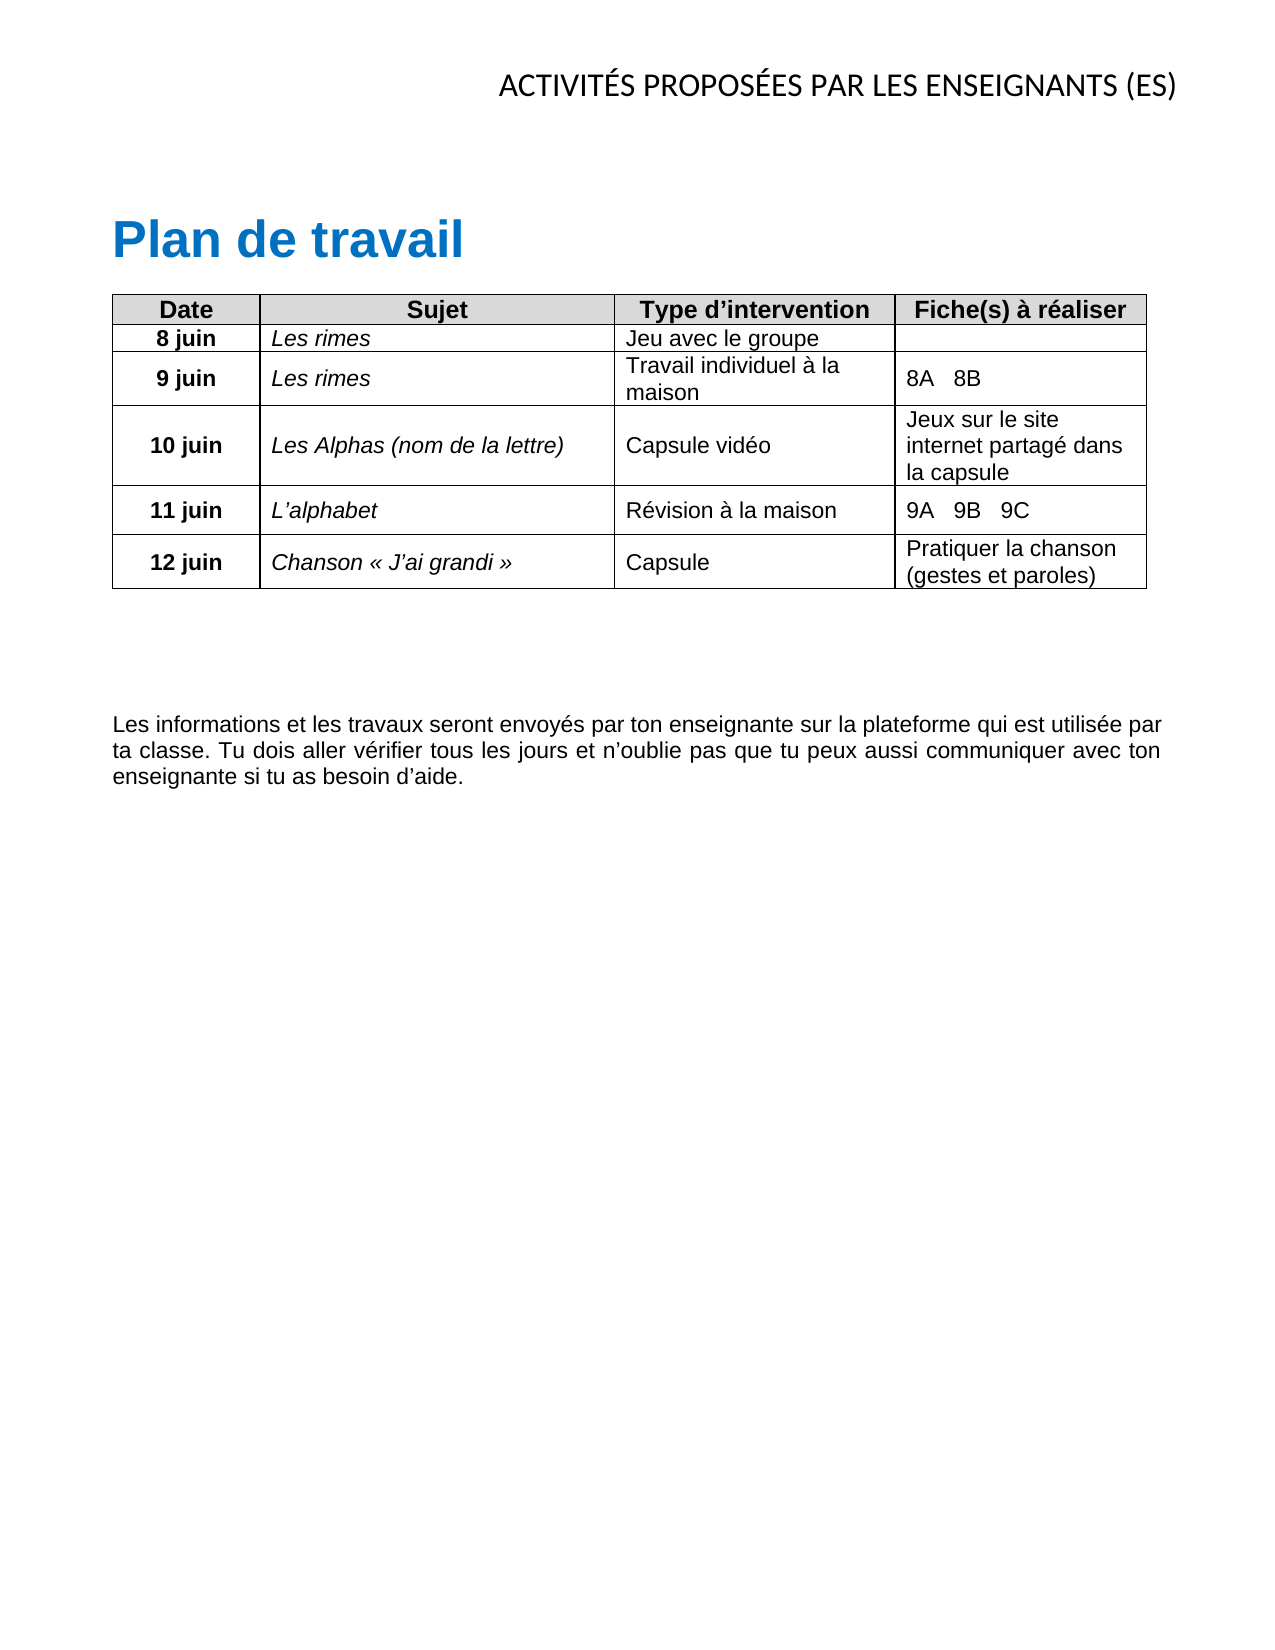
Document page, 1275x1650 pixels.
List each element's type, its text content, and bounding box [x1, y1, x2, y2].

table_cell Capsule vidéo [615, 406, 894, 485]
table_cell 11 juin [113, 486, 259, 534]
table_cell Révision à la maison [615, 486, 894, 534]
table_cell Travail individuel à la maison [615, 352, 894, 405]
table_cell 9A 9B 9C [896, 486, 1146, 534]
table_header Fiche(s) à réaliser [896, 295, 1146, 324]
table_cell Jeux sur le site internet partagé dans la capsule [896, 406, 1146, 485]
table_cell 9 juin [113, 352, 259, 405]
table_header Type d’intervention [615, 295, 894, 324]
table_cell Les Alphas (nom de la lettre) [261, 406, 614, 485]
table_cell Chanson « J’ai grandi » [261, 535, 614, 588]
table_cell 8A 8B [896, 352, 1146, 405]
table_cell Pratiquer la chanson (gestes et paroles) [896, 535, 1146, 588]
table_cell Les rimes [261, 325, 614, 351]
table_cell 8 juin [113, 325, 259, 351]
table_cell Jeu avec le groupe [615, 325, 894, 351]
table_cell 12 juin [113, 535, 259, 588]
list Les informations et les travaux seront envoyés par ton enseignante sur la plateforme qui est utilisée par ta classe. Tu dois aller vérifier tous les jours et n’oublie pas que tu peux aussi communiquer avec ton enseignante si tu as besoin d’aide. [112, 711, 1163, 789]
table_cell L’alphabet [261, 486, 614, 534]
table_header Sujet [261, 295, 614, 324]
table_cell Les rimes [261, 352, 614, 405]
table_cell [896, 325, 1146, 351]
table_cell Capsule [615, 535, 894, 588]
text Plan de travail [112, 209, 1163, 269]
table_cell 10 juin [113, 406, 259, 485]
table_header Date [113, 295, 259, 324]
